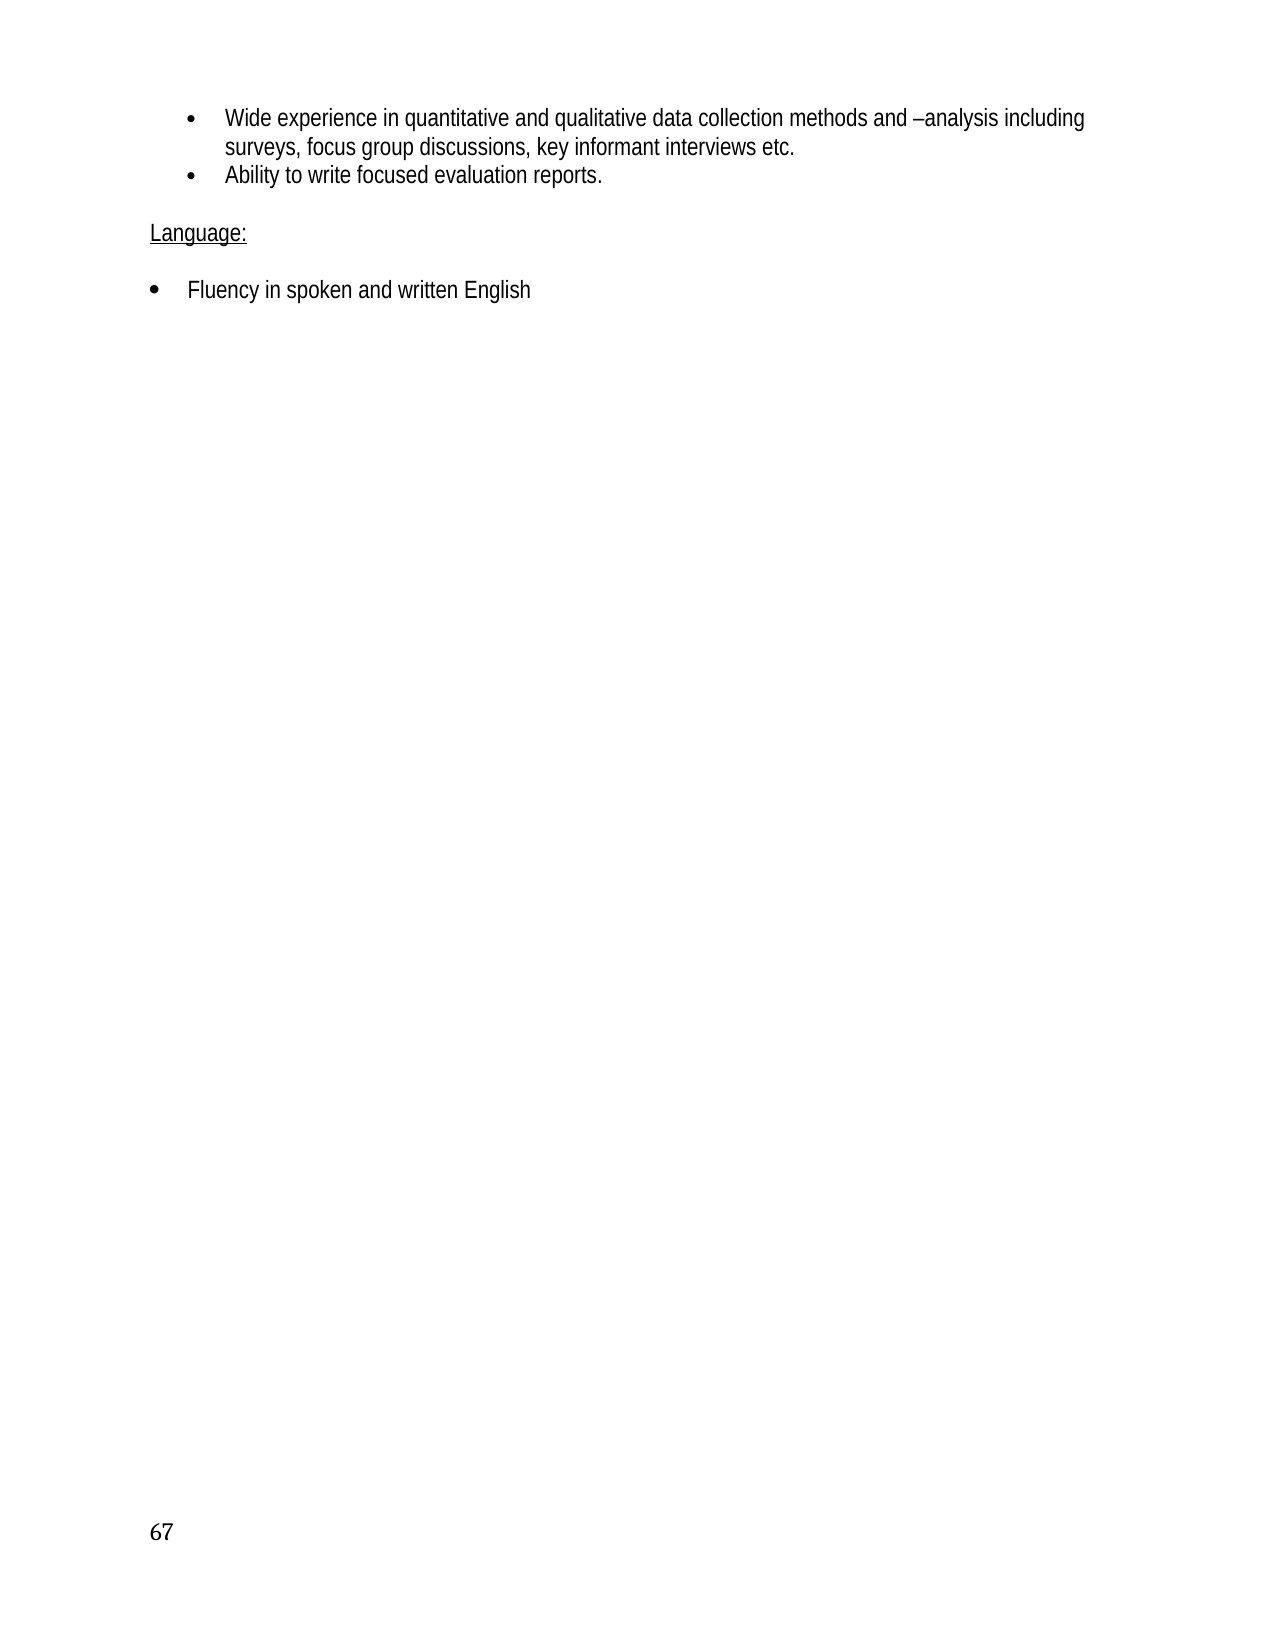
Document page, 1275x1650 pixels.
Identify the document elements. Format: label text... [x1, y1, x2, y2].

text Language: [150, 218, 1125, 246]
list Wide experience in quantitative and qualitative data collection methods and –analysis including surveys, focus group discussions, key informant interviews etc. [187, 103, 1125, 160]
list Ability to write focused evaluation reports. [187, 160, 1125, 189]
list Fluency in spoken and written English [150, 275, 1125, 304]
